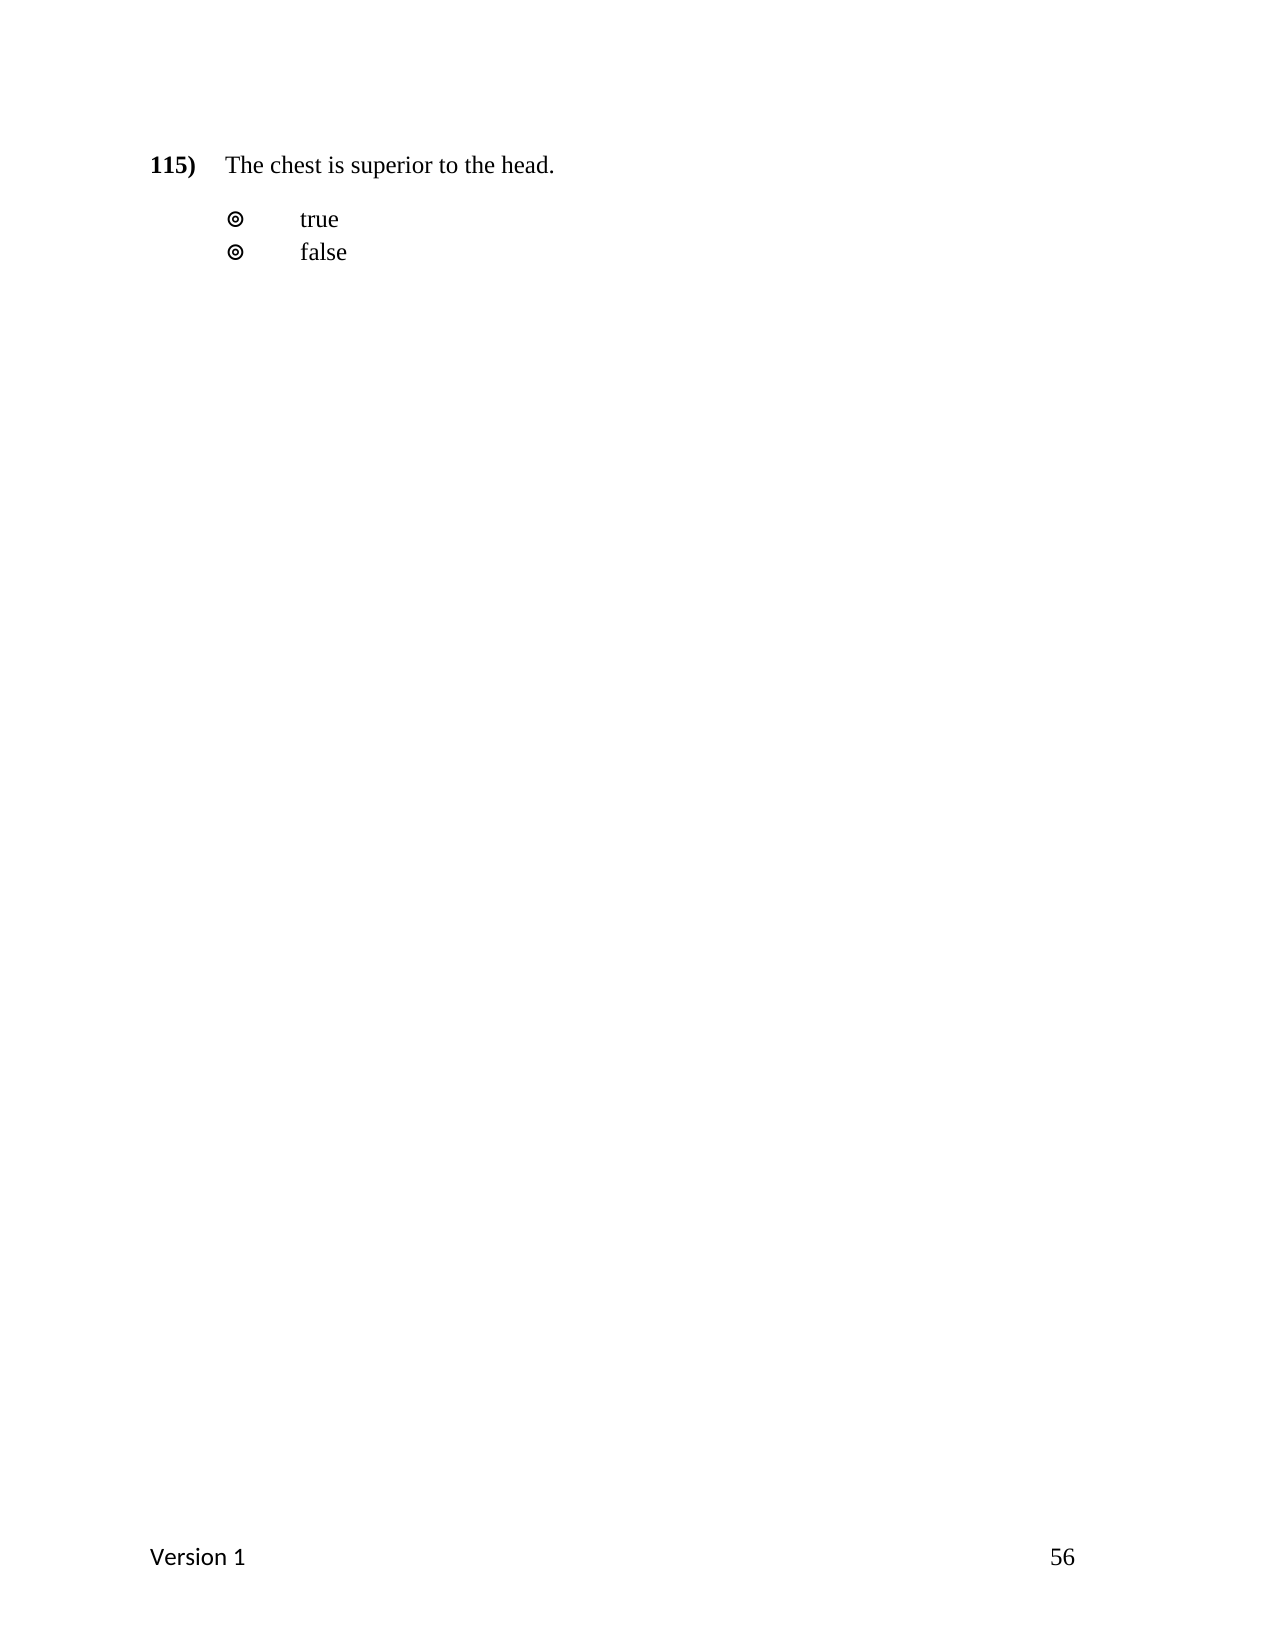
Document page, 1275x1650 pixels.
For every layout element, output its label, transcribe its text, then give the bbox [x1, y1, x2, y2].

text ⊚ true ⊚ false [150, 204, 775, 266]
text 115) The chest is superior to the head. [150, 150, 775, 179]
